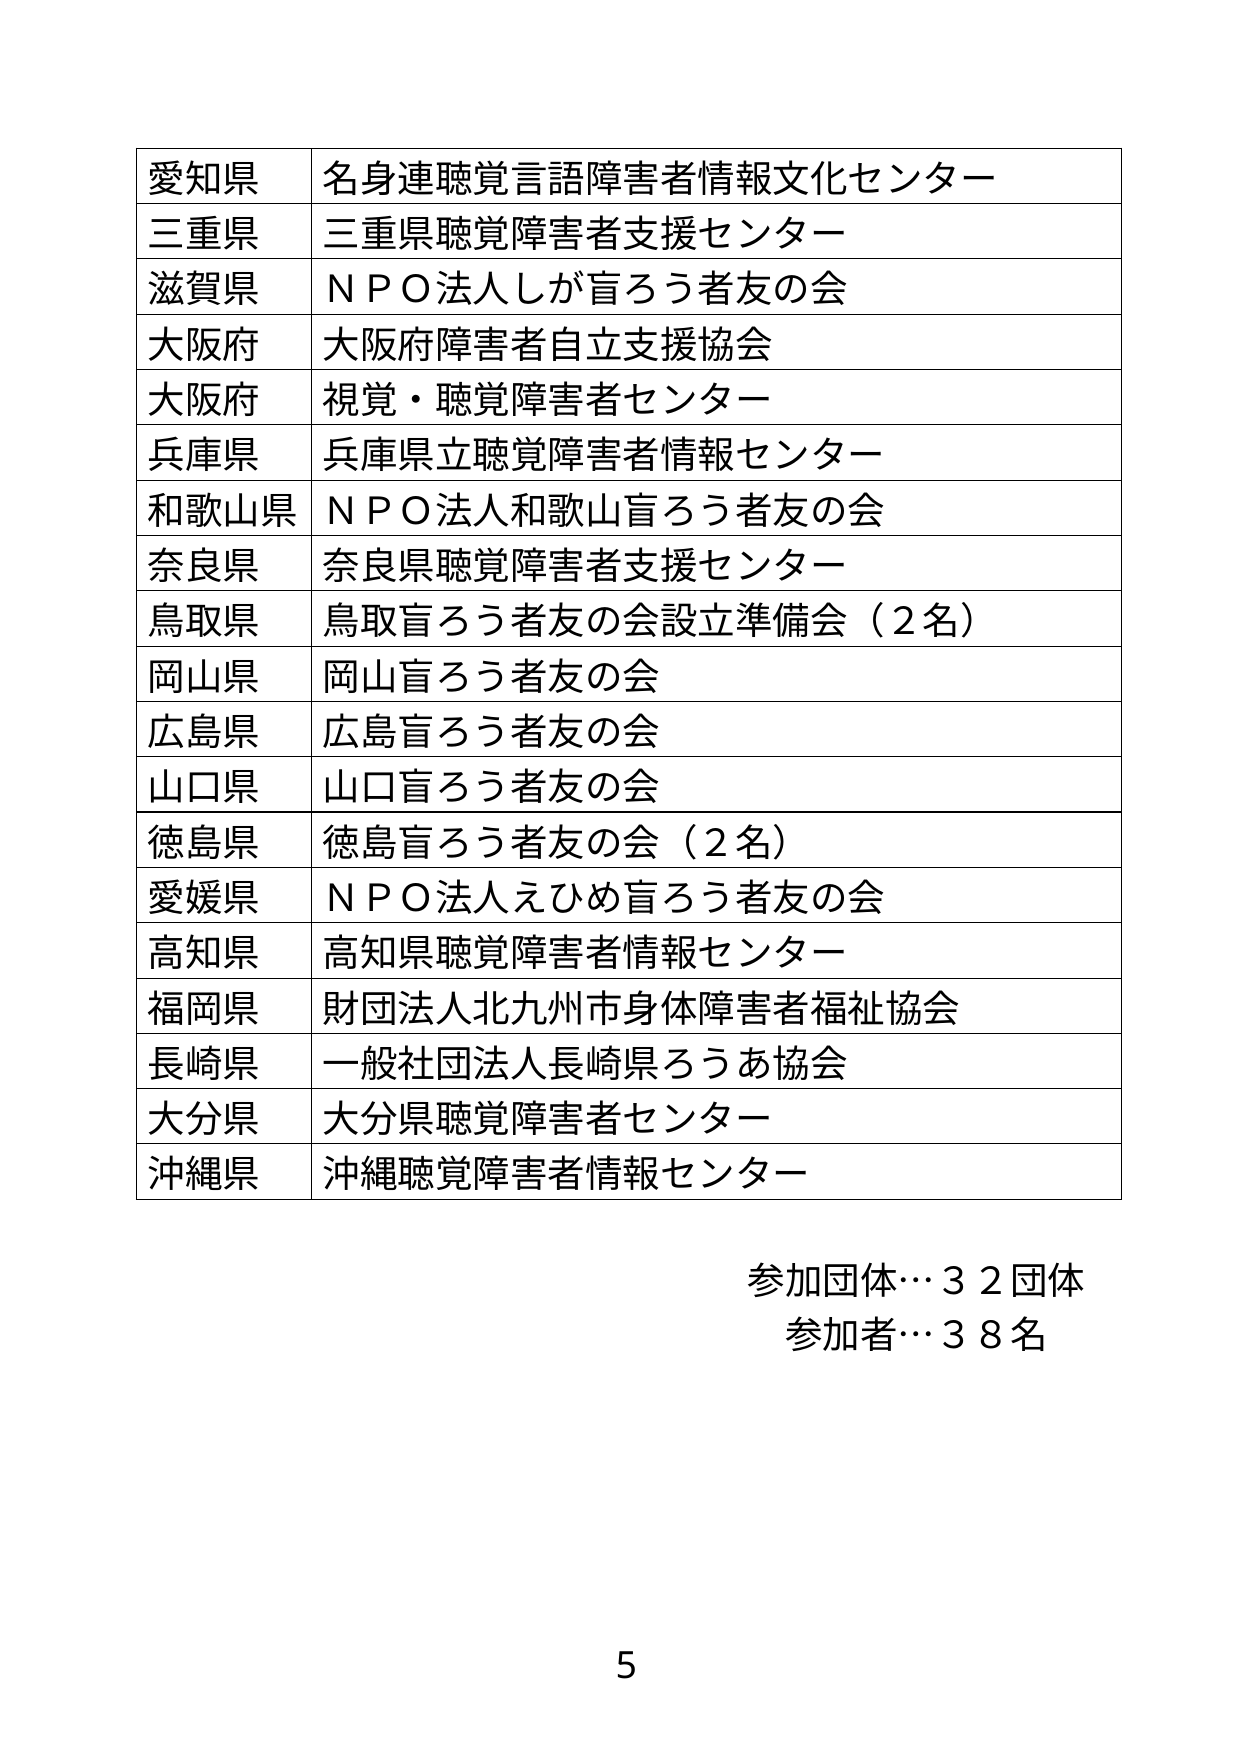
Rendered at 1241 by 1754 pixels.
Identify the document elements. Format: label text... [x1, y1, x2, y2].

table_cell 一般社団法人長崎県ろうあ協会 [312, 1034, 1121, 1088]
table_cell 大阪府障害者自立支援協会 [312, 315, 1121, 369]
table_cell 兵庫県 [137, 425, 311, 479]
table_cell 三重県 [137, 204, 311, 258]
table_cell 岡山盲ろう者友の会 [312, 647, 1121, 701]
table_cell 高知県 [137, 923, 311, 977]
table_cell 広島県 [137, 702, 311, 756]
table_cell 愛知県 [137, 149, 311, 203]
table_cell 財団法人北九州市身体障害者福祉協会 [312, 979, 1121, 1033]
table_cell 和歌山県 [137, 481, 311, 535]
text 参加者…３８名 [148, 1305, 1104, 1359]
table_cell 奈良県聴覚障害者支援センター [312, 536, 1121, 590]
table_cell 大分県聴覚障害者センター [312, 1089, 1121, 1143]
text 参加団体…３２団体 [148, 1251, 1104, 1305]
table_cell 高知県聴覚障害者情報センター [312, 923, 1121, 977]
table_cell 山口盲ろう者友の会 [312, 757, 1121, 811]
table_cell 三重県聴覚障害者支援センター [312, 204, 1121, 258]
table_cell 徳島盲ろう者友の会（２名） [312, 813, 1121, 867]
table_cell 山口県 [137, 757, 311, 811]
table_cell 沖縄県 [137, 1144, 311, 1199]
table_cell 視覚・聴覚障害者センター [312, 370, 1121, 424]
table_cell 福岡県 [137, 979, 311, 1033]
table_cell 滋賀県 [137, 259, 311, 314]
table_cell ＮＰＯ法人しが盲ろう者友の会 [312, 259, 1121, 314]
table_cell 奈良県 [137, 536, 311, 590]
table_cell 大阪府 [137, 315, 311, 369]
table_cell 大分県 [137, 1089, 311, 1143]
table_cell 沖縄聴覚障害者情報センター [312, 1144, 1121, 1199]
table_cell 徳島県 [137, 813, 311, 867]
table_cell 鳥取県 [137, 591, 311, 646]
table_cell 名身連聴覚言語障害者情報文化センター [312, 149, 1121, 203]
table_cell 大阪府 [137, 370, 311, 424]
table_cell 広島盲ろう者友の会 [312, 702, 1121, 756]
table_cell 鳥取盲ろう者友の会設立準備会（２名） [312, 591, 1121, 646]
table_cell 兵庫県立聴覚障害者情報センター [312, 425, 1121, 479]
table_cell ＮＰＯ法人えひめ盲ろう者友の会 [312, 868, 1121, 922]
table_cell ＮＰＯ法人和歌山盲ろう者友の会 [312, 481, 1121, 535]
table_cell 岡山県 [137, 647, 311, 701]
table_cell 長崎県 [137, 1034, 311, 1088]
table_cell 愛媛県 [137, 868, 311, 922]
